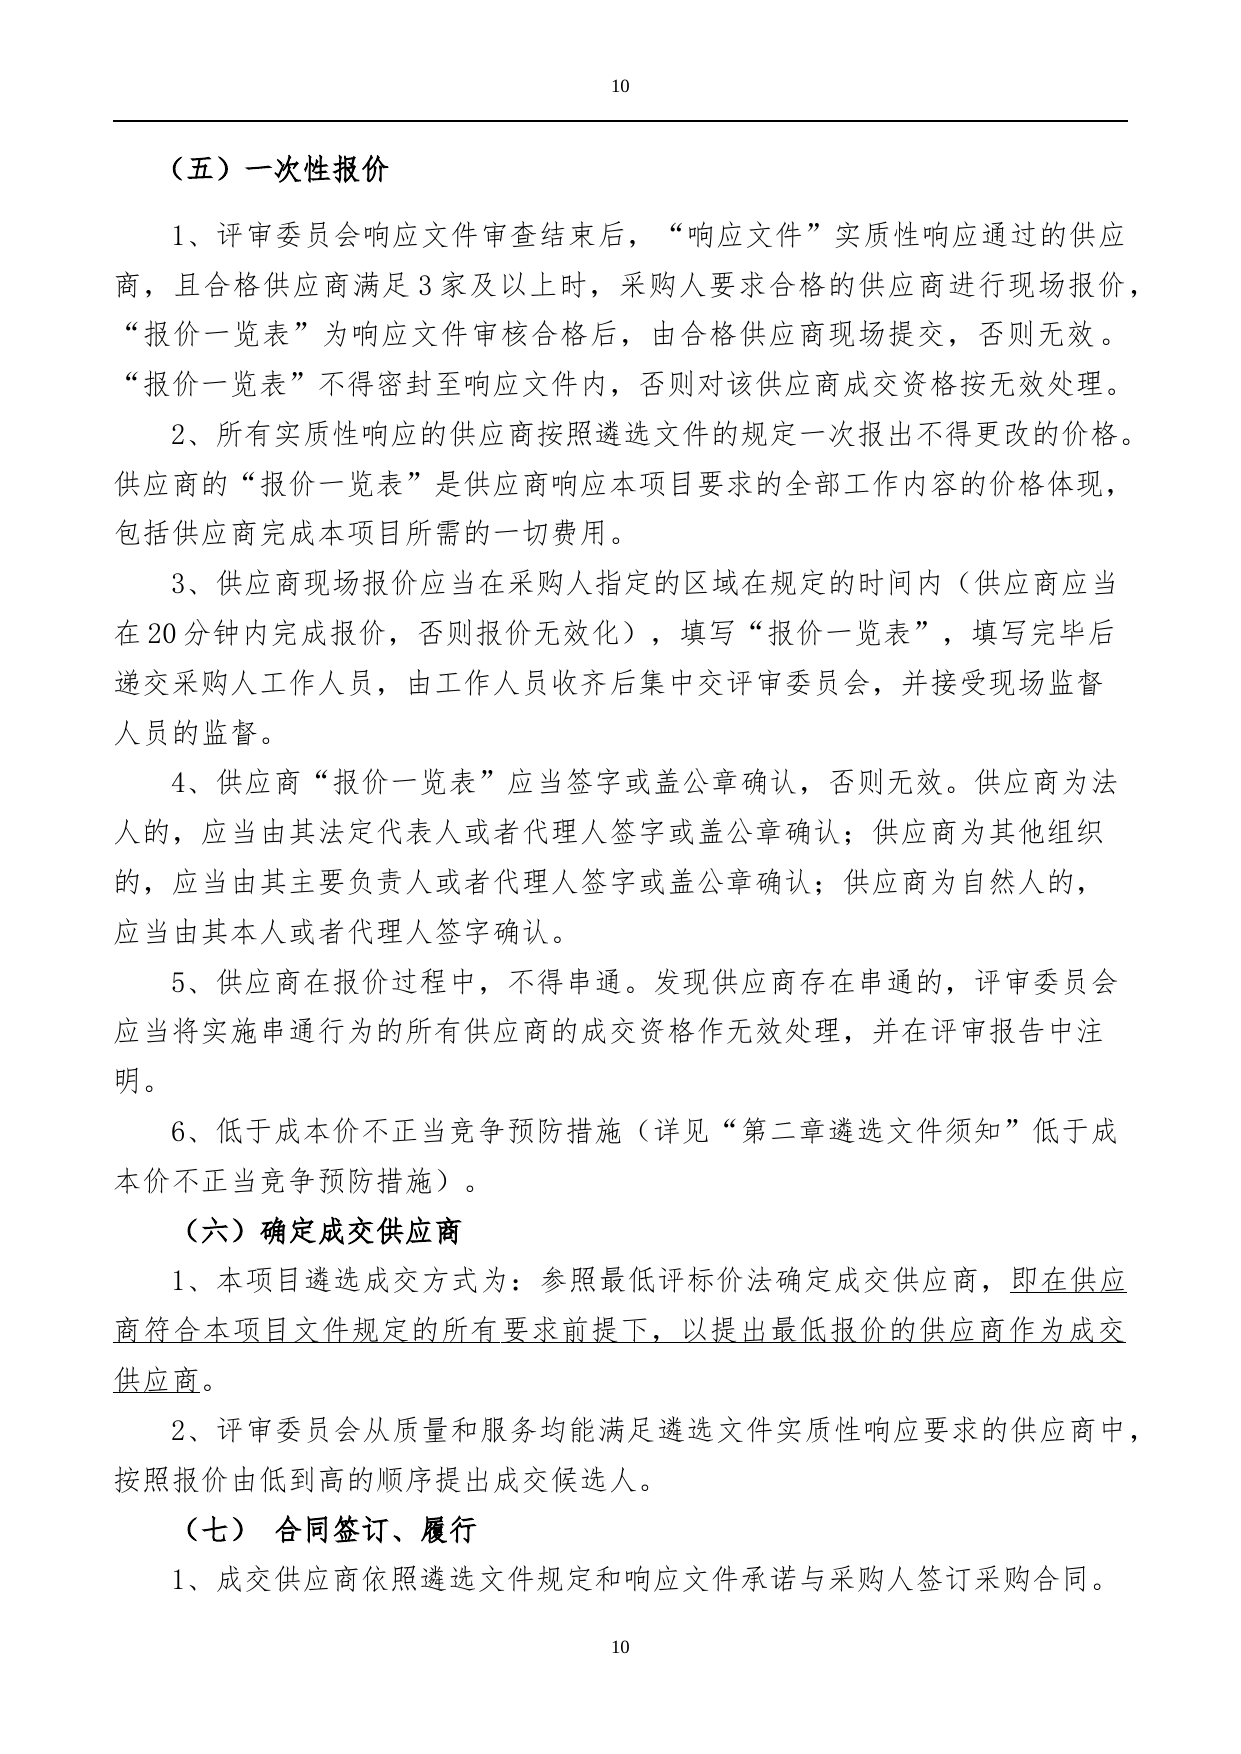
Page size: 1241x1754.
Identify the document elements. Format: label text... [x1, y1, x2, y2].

list 1、评审委员会响应文件审查结束后，“响应文件”实质性响应通过的供应商，且合格供应商满足3家及以上时，采购人要求合格的供应商进行现场报价，“报价一览表”为响应文件审核合格后，由合格供应商现场提交，否则无效。“报价一览表”不得密封至响应文件内，否则对该供应商成交资格按无效处理。 [112, 216, 1128, 399]
text （六）确定成交供应商 [112, 1212, 1128, 1245]
text 3、供应商现场报价应当在采购人指定的区域在规定的时间内（供应商应当在20分钟内完成报价，否则报价无效化），填写“报价一览表”，填写完毕后递交采购人工作人员，由工作人员收齐后集中交评审委员会，并接受现场监督人员的监督。 [112, 564, 1128, 747]
text 4、供应商“报价一览表”应当签字或盖公章确认，否则无效。供应商为法人的，应当由其法定代表人或者代理人签字或盖公章确认；供应商为其他组织的，应当由其主要负责人或者代理人签字或盖公章确认；供应商为自然人的，应当由其本人或者代理人签字确认。 [112, 764, 1128, 946]
text 1、本项目遴选成交方式为：参照最低评标价法确定成交供应商，即在供应商符合本项目文件规定的所有要求前提下，以提出最低报价的供应商作为成交供应商。 [112, 1262, 1128, 1394]
text 2、评审委员会从质量和服务均能满足遴选文件实质性响应要求的供应商中，按照报价由低到高的顺序提出成交候选人。 [112, 1411, 1128, 1494]
text 5、供应商在报价过程中，不得串通。发现供应商存在串通的，评审委员会应当将实施串通行为的所有供应商的成交资格作无效处理，并在评审报告中注明。 [112, 963, 1128, 1096]
text 2、所有实质性响应的供应商按照遴选文件的规定一次报出不得更改的价格。供应商的“报价一览表”是供应商响应本项目要求的全部工作内容的价格体现，包括供应商完成本项目所需的一切费用。 [112, 415, 1128, 548]
list 合同签订、履行 [112, 1511, 1128, 1544]
text （五）一次性报价 [112, 150, 1128, 183]
list 1、成交供应商依照遴选文件规定和响应文件承诺与采购人签订采购合同。 [112, 1560, 1128, 1594]
text 6、低于成本价不正当竞争预防措施（详见“第二章遴选文件须知”低于成本价不正当竞争预防措施）。 [112, 1112, 1128, 1195]
